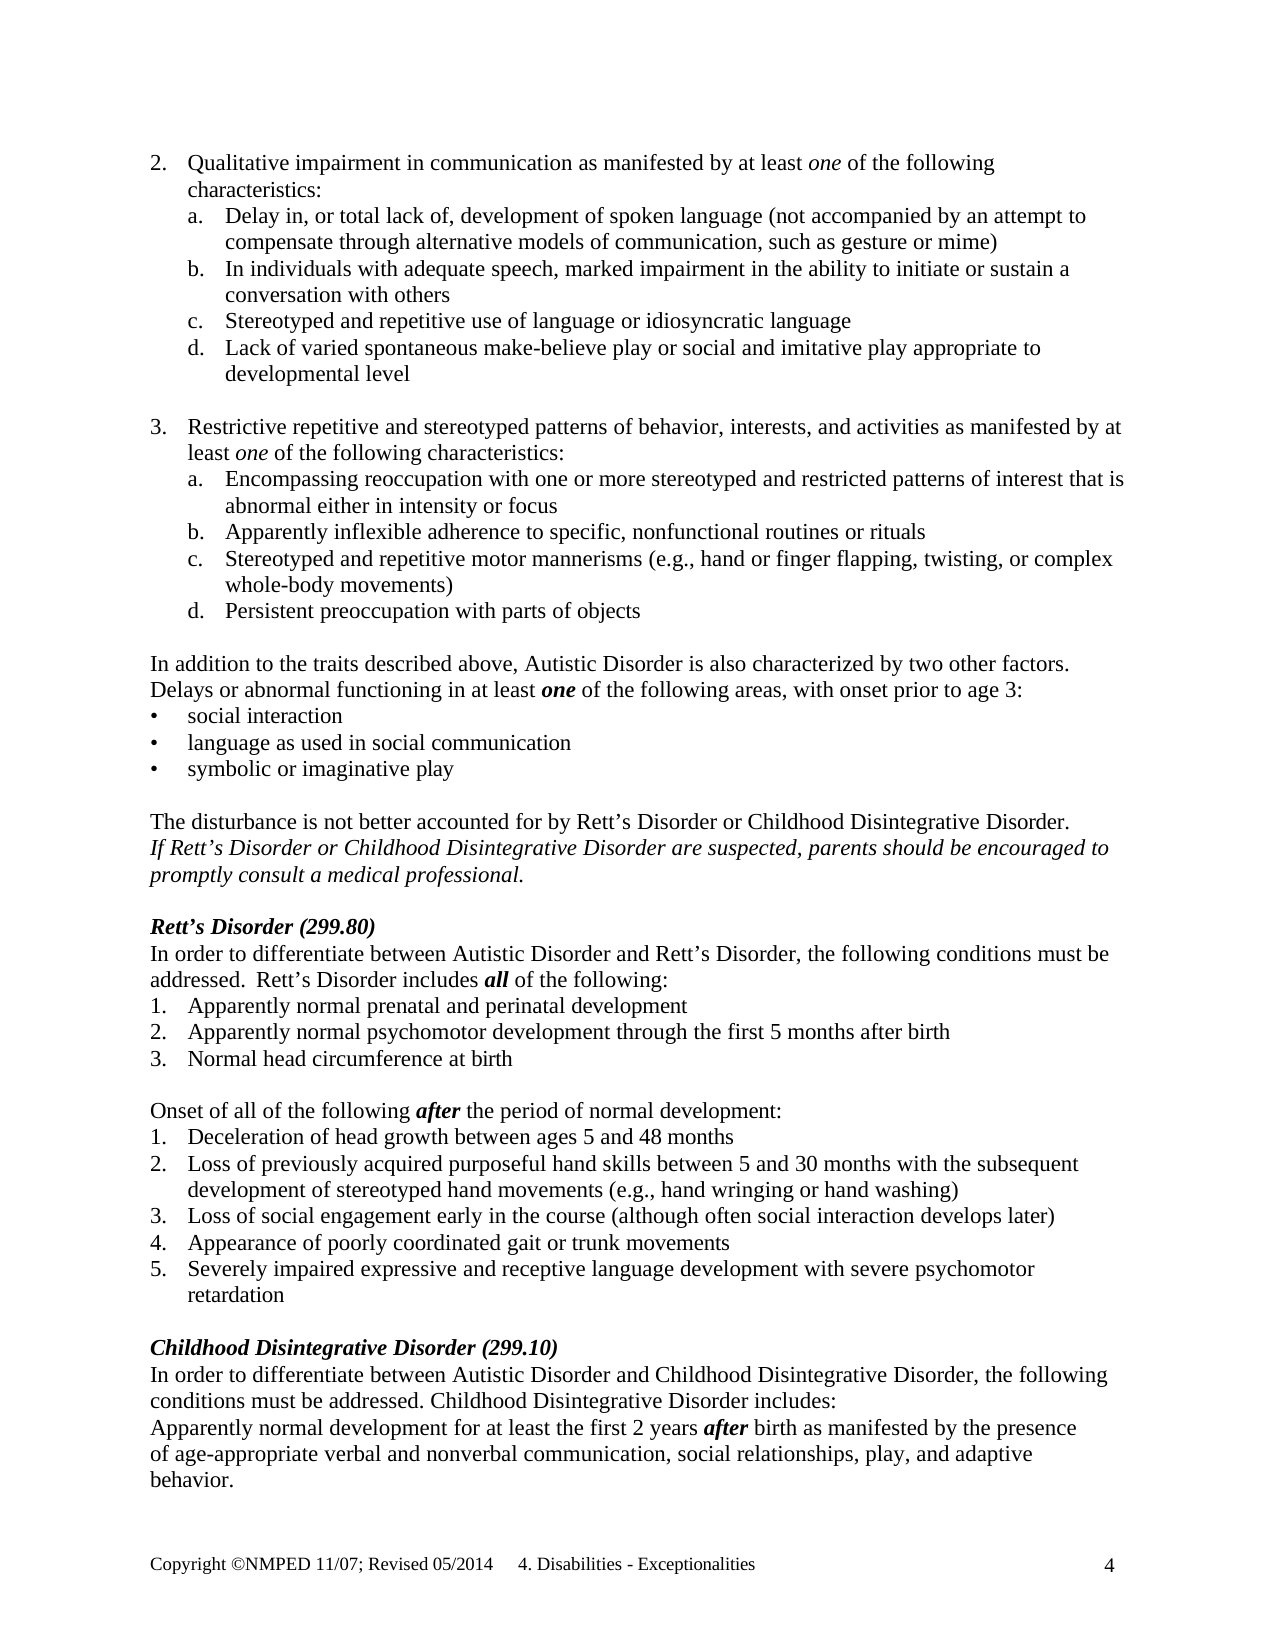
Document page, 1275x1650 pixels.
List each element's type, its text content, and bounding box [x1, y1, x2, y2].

list Appearance of poorly coordinated gait or trunk movements [150, 1229, 1137, 1255]
text Onset of all of the following after the period of normal development: [150, 1097, 1137, 1123]
text Apparently normal development for at least the first 2 years after birth as manifested by the presence of age-appropriate verbal and nonverbal communication, social relationships, play, and adaptive behavior. [150, 1413, 1101, 1493]
text If Rett’s Disorder or Childhood Disintegrative Disorder are suspected, parents should be encouraged to promptly consult a medical professional. [150, 834, 1137, 887]
list Loss of previously acquired purposeful hand skills between 5 and 30 months with the subsequent development of stereotyped hand movements (e.g., hand wringing or hand washing) [150, 1150, 1079, 1202]
list Qualitative impairment in communication as manifested by at least one of the following characteristics: [150, 149, 995, 202]
subtitle Childhood Disintegrative Disorder (299.10) [150, 1335, 1137, 1361]
list Severely impaired expressive and receptive language development with severe psychomotor retardation [150, 1255, 1035, 1308]
list Loss of social engagement early in the course (although often social interaction develops later) [150, 1202, 1137, 1229]
list Lack of varied spontaneous make-believe play or social and imitative play appropriate to developmental level [187, 334, 1041, 387]
list Restrictive repetitive and stereotyped patterns of behavior, interests, and activities as manifested by at least one of the following characteristics: [150, 413, 1122, 466]
list Persistent preoccupation with parts of objects [187, 597, 1137, 624]
subtitle Rett’s Disorder (299.80) [150, 914, 1137, 940]
list Stereotyped and repetitive motor mannerisms (e.g., hand or finger flapping, twisting, or complex whole-body movements) [187, 544, 1113, 597]
list Normal head circumference at birth [150, 1045, 1137, 1071]
text In order to differentiate between Autistic Disorder and Childhood Disintegrative Disorder, the following conditions must be addressed. Childhood Disintegrative Disorder includes: [150, 1361, 1137, 1413]
list symbolic or imaginative play [150, 755, 1137, 781]
list Deceleration of head growth between ages 5 and 48 months [150, 1123, 1137, 1150]
text The disturbance is not better accounted for by Rett’s Disorder or Childhood Disintegrative Disorder. [150, 808, 1137, 834]
text In order to differentiate between Autistic Disorder and Rett’s Disorder, the following conditions must be addressed. Rett’s Disorder includes all of the following: [150, 940, 1137, 993]
list Apparently normal psychomotor development through the first 5 months after birth [150, 1018, 1137, 1045]
list In individuals with adequate speech, marked impairment in the ability to initiate or sustain a conversation with others [187, 255, 1070, 307]
list Stereotyped and repetitive use of language or idiosyncratic language [187, 307, 1137, 334]
list language as used in social communication [150, 729, 1137, 755]
list Encompassing reoccupation with one or more stereotyped and restricted patterns of interest that is abnormal either in intensity or focus [187, 466, 1125, 518]
list Apparently inflexible adherence to specific, nonfunctional routines or rituals [187, 518, 1137, 544]
list Delay in, or total lack of, development of spoken language (not accompanied by an attempt to compensate through alternative models of communication, such as gesture or mime) [187, 202, 1087, 255]
text In addition to the traits described above, Autistic Disorder is also characterized by two other factors. Delays or abnormal functioning in at least one of the following areas, with onset prior to age 3: [150, 650, 1112, 703]
list Apparently normal prenatal and perinatal development [150, 993, 1137, 1018]
list social interaction [150, 703, 1137, 729]
